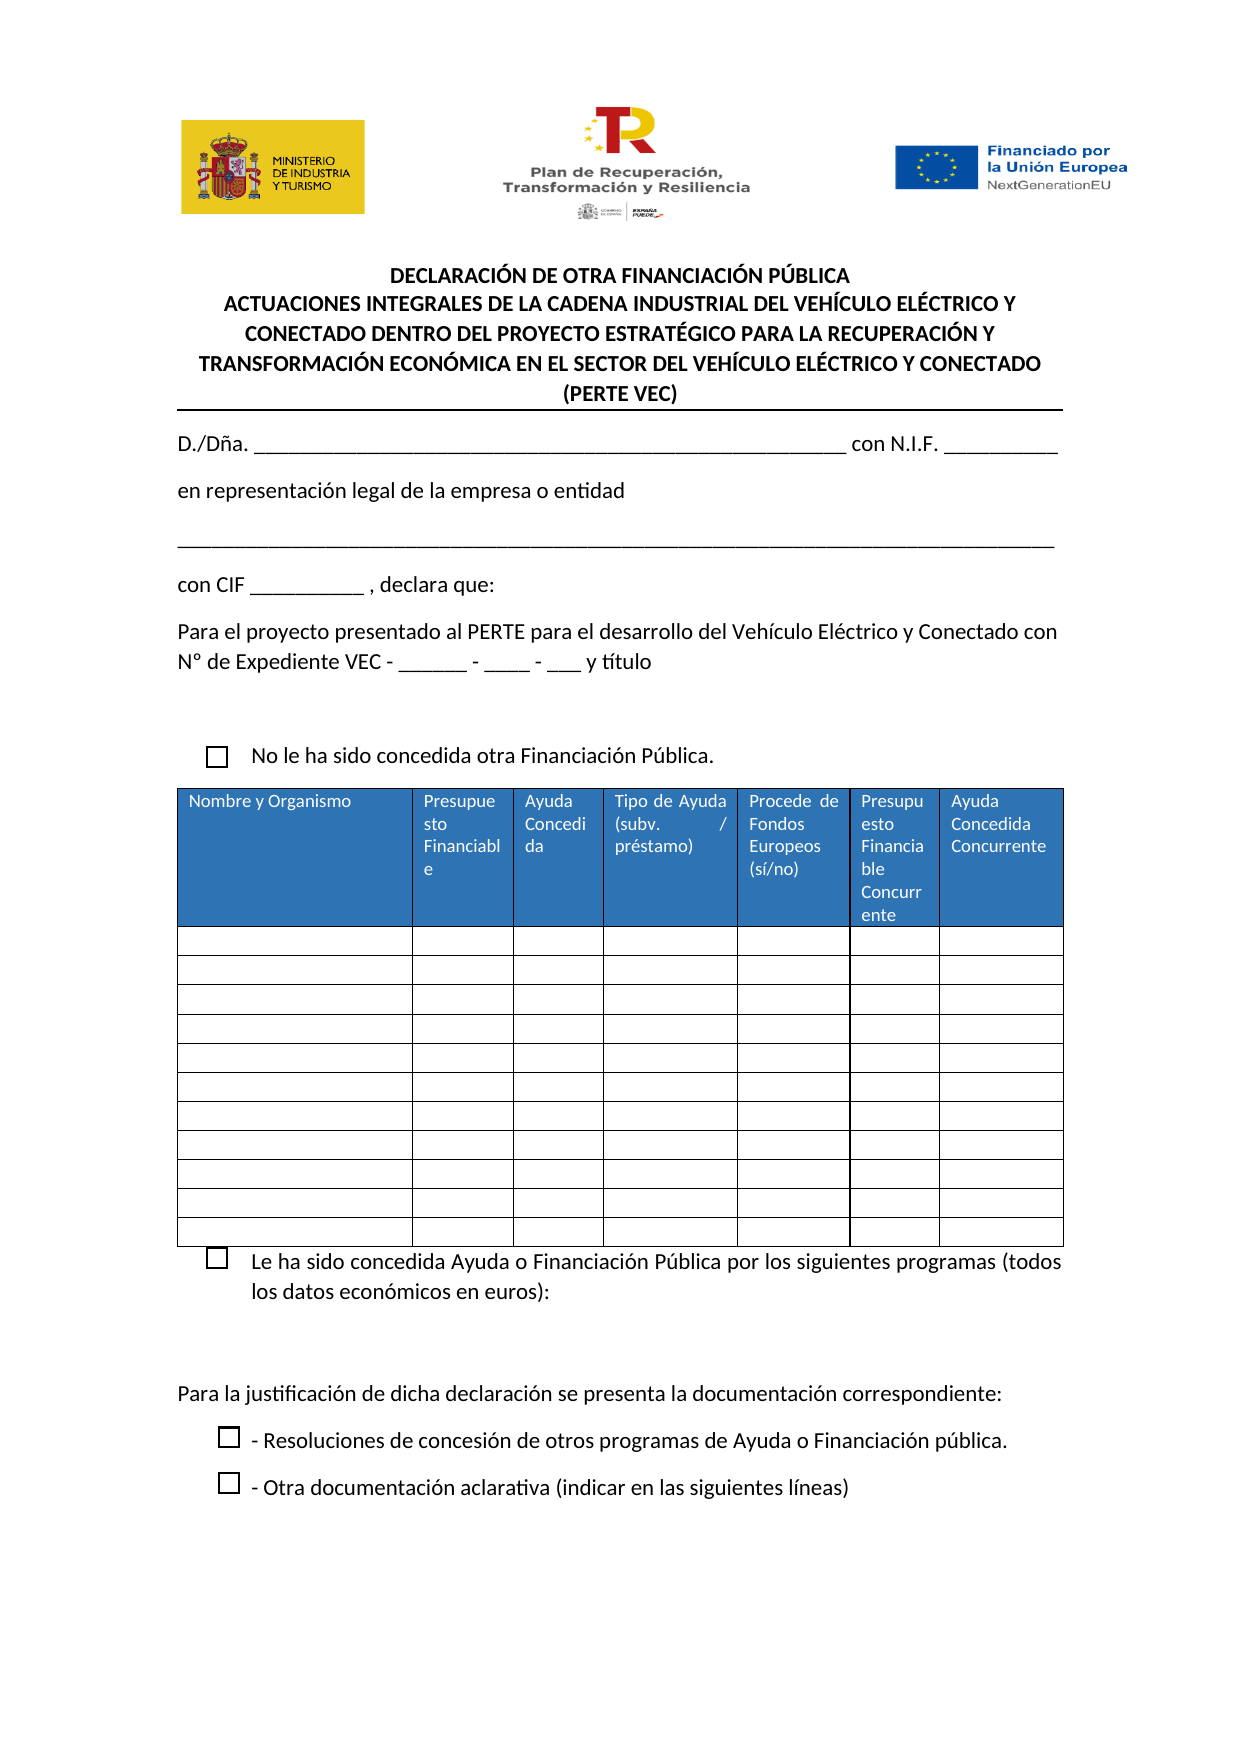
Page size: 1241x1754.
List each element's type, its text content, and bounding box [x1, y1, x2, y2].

table_header Nombre y Organismo [178, 789, 412, 926]
table_cell [178, 985, 412, 1013]
text No le ha sido concedida otra Financiación Pública. [177, 741, 1063, 769]
table_header Presupuesto Financiable Concurrente [851, 789, 939, 926]
table_cell [738, 956, 849, 984]
table_cell [738, 1218, 849, 1246]
table_cell [604, 927, 737, 955]
table_cell [514, 1189, 603, 1217]
table_cell [413, 985, 513, 1013]
table_cell [413, 1189, 513, 1217]
table_cell [851, 1073, 939, 1101]
table_cell [940, 1015, 1063, 1042]
table_cell [604, 1189, 737, 1217]
table_cell [178, 927, 412, 955]
table_cell [604, 1102, 737, 1130]
table_cell [178, 1218, 412, 1246]
table_cell [604, 985, 737, 1013]
table_cell [940, 956, 1063, 984]
text DECLARACIÓN DE OTRA FINANCIACIÓN PÚBLICA [177, 261, 1063, 289]
picture [875, 138, 1137, 201]
table_header Procede de Fondos Europeos (sí/no) [738, 789, 849, 926]
table_cell [940, 927, 1063, 955]
table_cell [413, 1160, 513, 1188]
text - Otra documentación aclarativa (indicar en las siguientes líneas) [177, 1473, 1063, 1501]
text ACTUACIONES INTEGRALES DE LA CADENA INDUSTRIAL DEL VEHÍCULO ELÉCTRICO Y CONECTADO DENTRO DEL PROYECTO ESTRATÉGICO PARA LA RECUPERACIÓN Y TRANSFORMACIÓN ECONÓMICA EN EL SECTOR DEL VEHÍCULO ELÉCTRICO Y CONECTADO (PERTE VEC) [177, 289, 1063, 409]
table_cell [738, 985, 849, 1013]
table_cell [413, 1102, 513, 1130]
table_cell [851, 1189, 939, 1217]
table_cell [413, 1015, 513, 1042]
table_header Presupuesto Financiable [413, 789, 513, 926]
table_cell [738, 1102, 849, 1130]
table_cell [178, 1131, 412, 1159]
table_cell [851, 1160, 939, 1188]
table_cell [738, 1131, 849, 1159]
table_cell [851, 985, 939, 1013]
table_cell [413, 1218, 513, 1246]
table_cell [940, 1189, 1063, 1217]
text - Resoluciones de concesión de otros programas de Ayuda o Financiación pública. [251, 1426, 1063, 1454]
table_cell [851, 1015, 939, 1042]
table_cell [604, 1015, 737, 1042]
table_cell [178, 1015, 412, 1042]
table_cell [514, 1160, 603, 1188]
text Para la justificación de dicha declaración se presenta la documentación correspondiente: [177, 1379, 1063, 1407]
text _____________________________________________________________________________ [177, 523, 1063, 551]
table_cell [604, 956, 737, 984]
table_cell [514, 985, 603, 1013]
table_cell [940, 1044, 1063, 1072]
table_cell [413, 1131, 513, 1159]
table_cell [514, 1131, 603, 1159]
table_cell [940, 1131, 1063, 1159]
table_cell [413, 1073, 513, 1101]
table_cell [738, 1189, 849, 1217]
table_cell [604, 1073, 737, 1101]
text en representación legal de la empresa o entidad [177, 476, 1063, 504]
table_cell [940, 1160, 1063, 1188]
table_cell [851, 1218, 939, 1246]
table_header Tipo de Ayuda (subv. / préstamo) [604, 789, 737, 926]
table_cell [738, 1160, 849, 1188]
table_cell [940, 1102, 1063, 1130]
table_cell [514, 956, 603, 984]
table_cell [604, 1044, 737, 1072]
text Para el proyecto presentado al PERTE para el desarrollo del Vehículo Eléctrico y Conectado con Nº de Expediente VEC - ______ - ____ - ___ y título [177, 617, 1063, 675]
table_cell [738, 1015, 849, 1042]
picture [493, 101, 763, 220]
table_cell [178, 1044, 412, 1072]
table_cell [514, 1073, 603, 1101]
table_cell [178, 1160, 412, 1188]
text Le ha sido concedida Ayuda o Financiación Pública por los siguientes programas (todos los datos económicos en euros): [251, 1247, 1063, 1305]
table_cell [514, 1218, 603, 1246]
table_cell [940, 1073, 1063, 1101]
table_cell [851, 1102, 939, 1130]
table_cell [514, 1044, 603, 1072]
text con CIF __________ , declara que: [177, 570, 1063, 598]
table_cell [413, 927, 513, 955]
table_cell [514, 1102, 603, 1130]
table_cell [738, 1073, 849, 1101]
table_cell [413, 956, 513, 984]
table_cell [178, 1102, 412, 1130]
table_cell [604, 1131, 737, 1159]
table_cell [940, 1218, 1063, 1246]
table_cell [738, 927, 849, 955]
table_cell [851, 956, 939, 984]
table_cell [738, 1044, 849, 1072]
table_cell [604, 1160, 737, 1188]
table_cell [851, 1131, 939, 1159]
table_cell [178, 1189, 412, 1217]
table_cell [413, 1044, 513, 1072]
table_cell [178, 1073, 412, 1101]
table_cell [851, 1044, 939, 1072]
table_cell [178, 956, 412, 984]
table_cell [514, 1015, 603, 1042]
table_cell [604, 1218, 737, 1246]
text D./Dña. ____________________________________________________ con N.I.F. __________ [177, 429, 1063, 457]
table_cell [940, 985, 1063, 1013]
table_header Ayuda Concedida Concurrente [940, 789, 1063, 926]
table_cell [514, 927, 603, 955]
table_cell [851, 927, 939, 955]
table_header Ayuda Concedida [514, 789, 603, 926]
